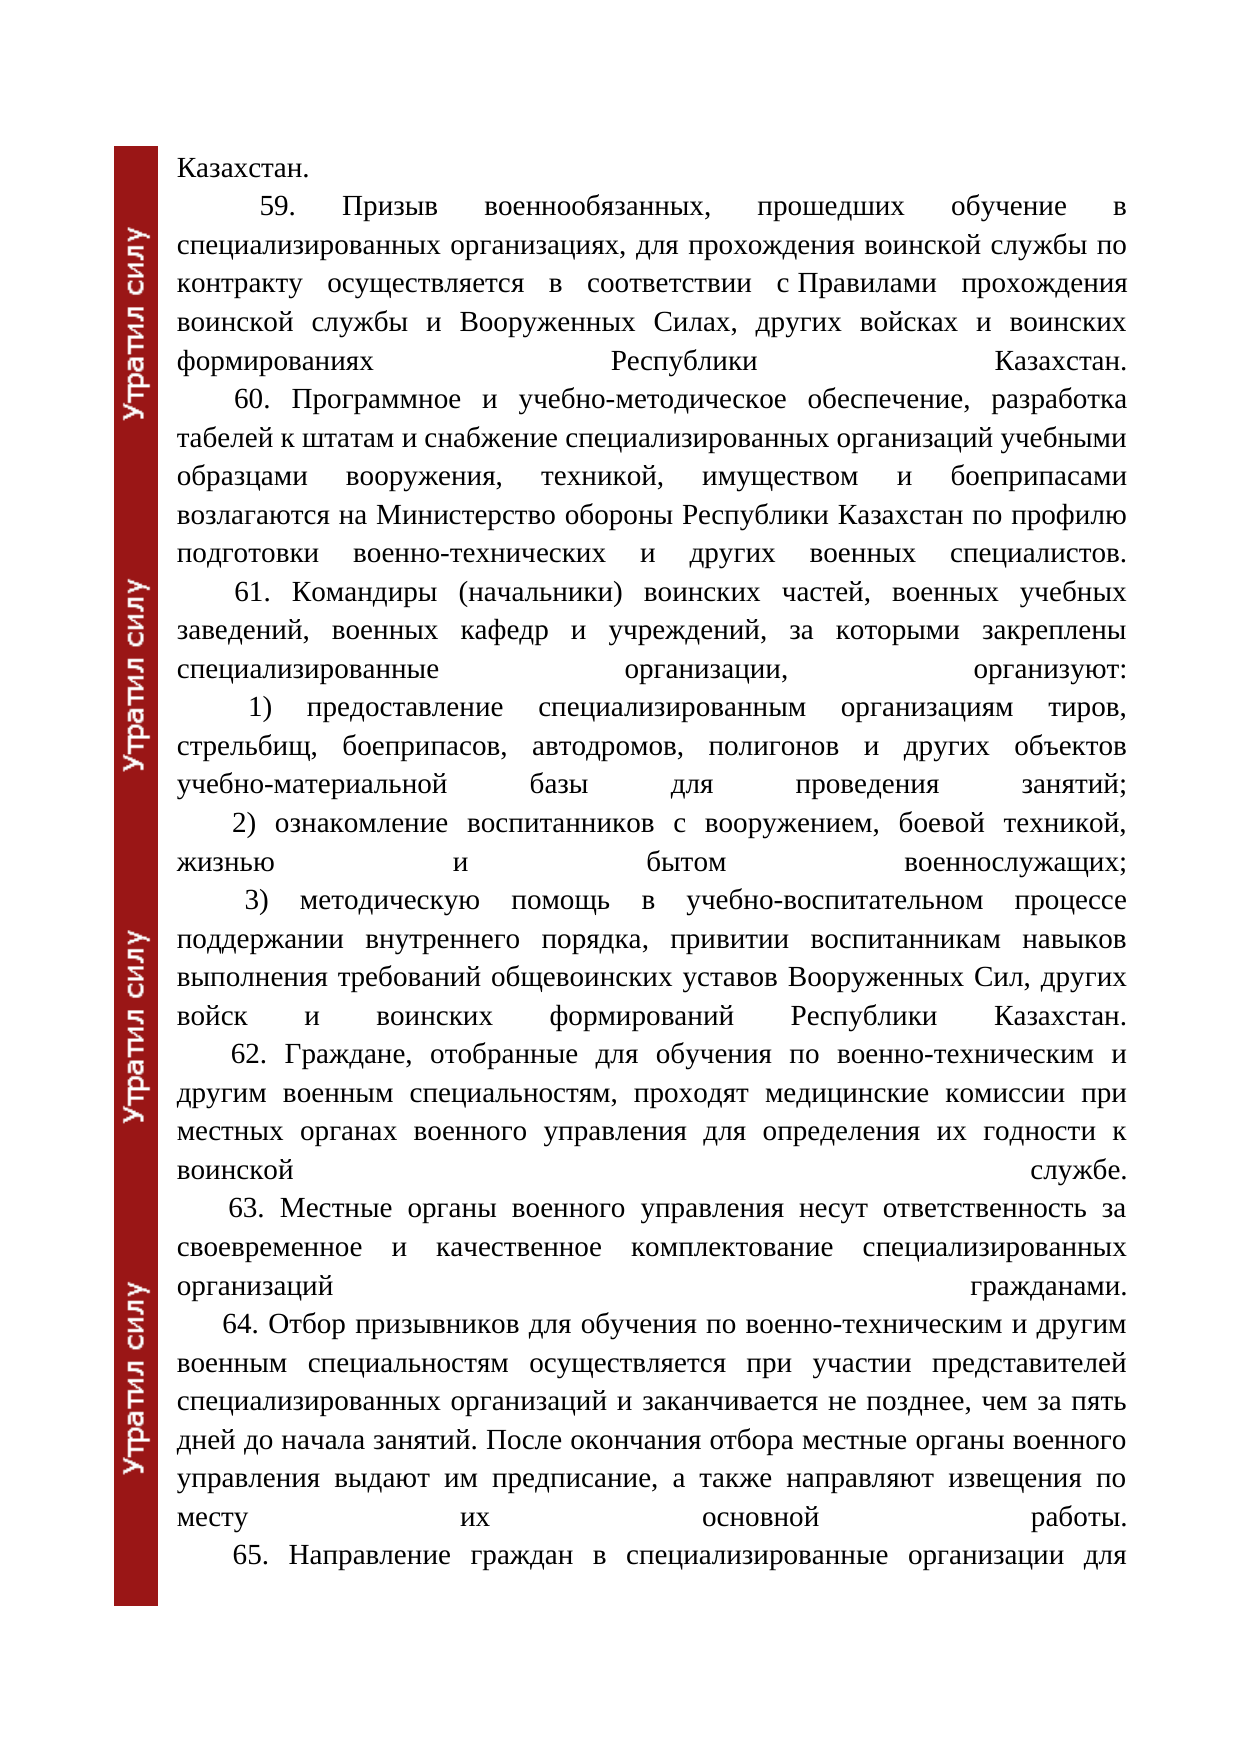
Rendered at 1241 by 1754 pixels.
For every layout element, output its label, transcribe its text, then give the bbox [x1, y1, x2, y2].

picture [114, 146, 158, 150]
picture [114, 1571, 158, 1606]
